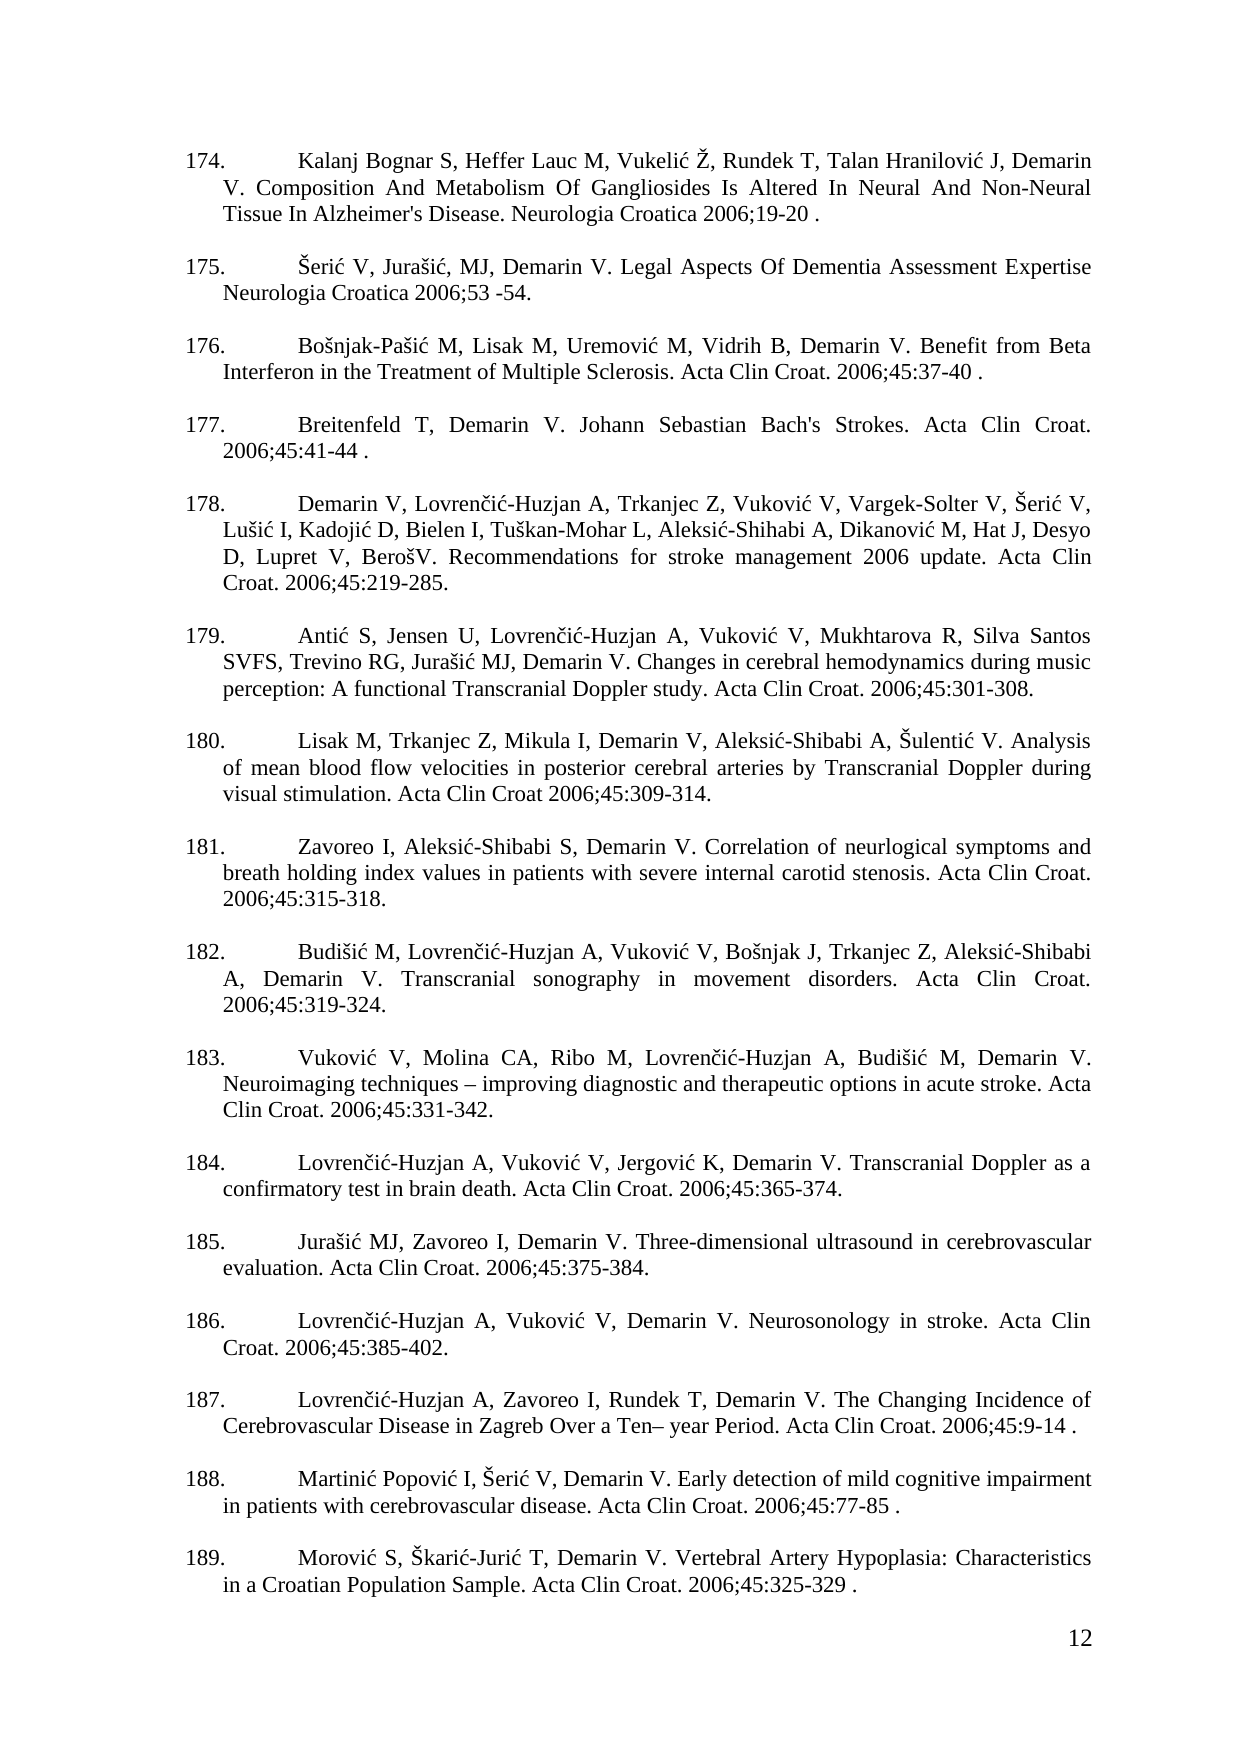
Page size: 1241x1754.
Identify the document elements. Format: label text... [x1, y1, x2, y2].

list Kalanj Bognar S, Heffer Lauc M, Vukelić Ž, Rundek T, Talan Hranilović J, Demarin V. Composition And Metabolism Of Gangliosides Is Altered In Neural And Non-Neural Tissue In Alzheimer's Disease. Neurologia Croatica 2006;19-20 . [185, 148, 1093, 227]
list Zavoreo I, Aleksić-Shibabi S, Demarin V. Correlation of neurlogical symptoms and breath holding index values in patients with severe internal carotid stenosis. Acta Clin Croat. 2006;45:315-318. [185, 833, 1093, 912]
list Šerić V, Jurašić, MJ, Demarin V. Legal Aspects Of Dementia Assessment Expertise Neurologia Croatica 2006;53 -54. [185, 253, 1093, 306]
list Lovrenčić-Huzjan A, Zavoreo I, Rundek T, Demarin V. The Changing Incidence of Cerebrovascular Disease in Zagreb Over a Ten– year Period. Acta Clin Croat. 2006;45:9-14 . [185, 1386, 1093, 1439]
list Demarin V, Lovrenčić-Huzjan A, Trkanjec Z, Vuković V, Vargek-Solter V, Šerić V, Lušić I, Kadojić D, Bielen I, Tuškan-Mohar L, Aleksić-Shihabi A, Dikanović M, Hat J, Desyo D, Lupret V, BerošV. Recommendations for stroke management 2006 update. Acta Clin Croat. 2006;45:219-285. [185, 490, 1093, 596]
list Lisak M, Trkanjec Z, Mikula I, Demarin V, Aleksić-Shibabi A, Šulentić V. Analysis of mean blood flow velocities in posterior cerebral arteries by Transcranial Doppler during visual stimulation. Acta Clin Croat 2006;45:309-314. [185, 727, 1093, 806]
list Martinić Popović I, Šerić V, Demarin V. Early detection of mild cognitive impairment in patients with cerebrovascular disease. Acta Clin Croat. 2006;45:77-85 . [185, 1465, 1093, 1518]
list Lovrenčić-Huzjan A, Vuković V, Demarin V. Neurosonology in stroke. Acta Clin Croat. 2006;45:385-402. [185, 1307, 1093, 1360]
list Lovrenčić-Huzjan A, Vuković V, Jergović K, Demarin V. Transcranial Doppler as a confirmatory test in brain death. Acta Clin Croat. 2006;45:365-374. [185, 1149, 1093, 1202]
list Antić S, Jensen U, Lovrenčić-Huzjan A, Vuković V, Mukhtarova R, Silva Santos SVFS, Trevino RG, Jurašić MJ, Demarin V. Changes in cerebral hemodynamics during music perception: A functional Transcranial Doppler study. Acta Clin Croat. 2006;45:301-308. [185, 622, 1093, 701]
list Breitenfeld T, Demarin V. Johann Sebastian Bach's Strokes. Acta Clin Croat. 2006;45:41-44 . [185, 411, 1093, 464]
list Jurašić MJ, Zavoreo I, Demarin V. Three-dimensional ultrasound in cerebrovascular evaluation. Acta Clin Croat. 2006;45:375-384. [185, 1228, 1093, 1281]
list Morović S, Škarić-Jurić T, Demarin V. Vertebral Artery Hypoplasia: Characteristics in a Croatian Population Sample. Acta Clin Croat. 2006;45:325-329 . [185, 1544, 1093, 1597]
list Vuković V, Molina CA, Ribo M, Lovrenčić-Huzjan A, Budišić M, Demarin V. Neuroimaging techniques – improving diagnostic and therapeutic options in acute stroke. Acta Clin Croat. 2006;45:331-342. [185, 1044, 1093, 1123]
list Bošnjak-Pašić M, Lisak M, Uremović M, Vidrih B, Demarin V. Benefit from Beta Interferon in the Treatment of Multiple Sclerosis. Acta Clin Croat. 2006;45:37-40 . [185, 332, 1093, 385]
list Budišić M, Lovrenčić-Huzjan A, Vuković V, Bošnjak J, Trkanjec Z, Aleksić-Shibabi A, Demarin V. Transcranial sonography in movement disorders. Acta Clin Croat. 2006;45:319-324. [185, 938, 1093, 1017]
